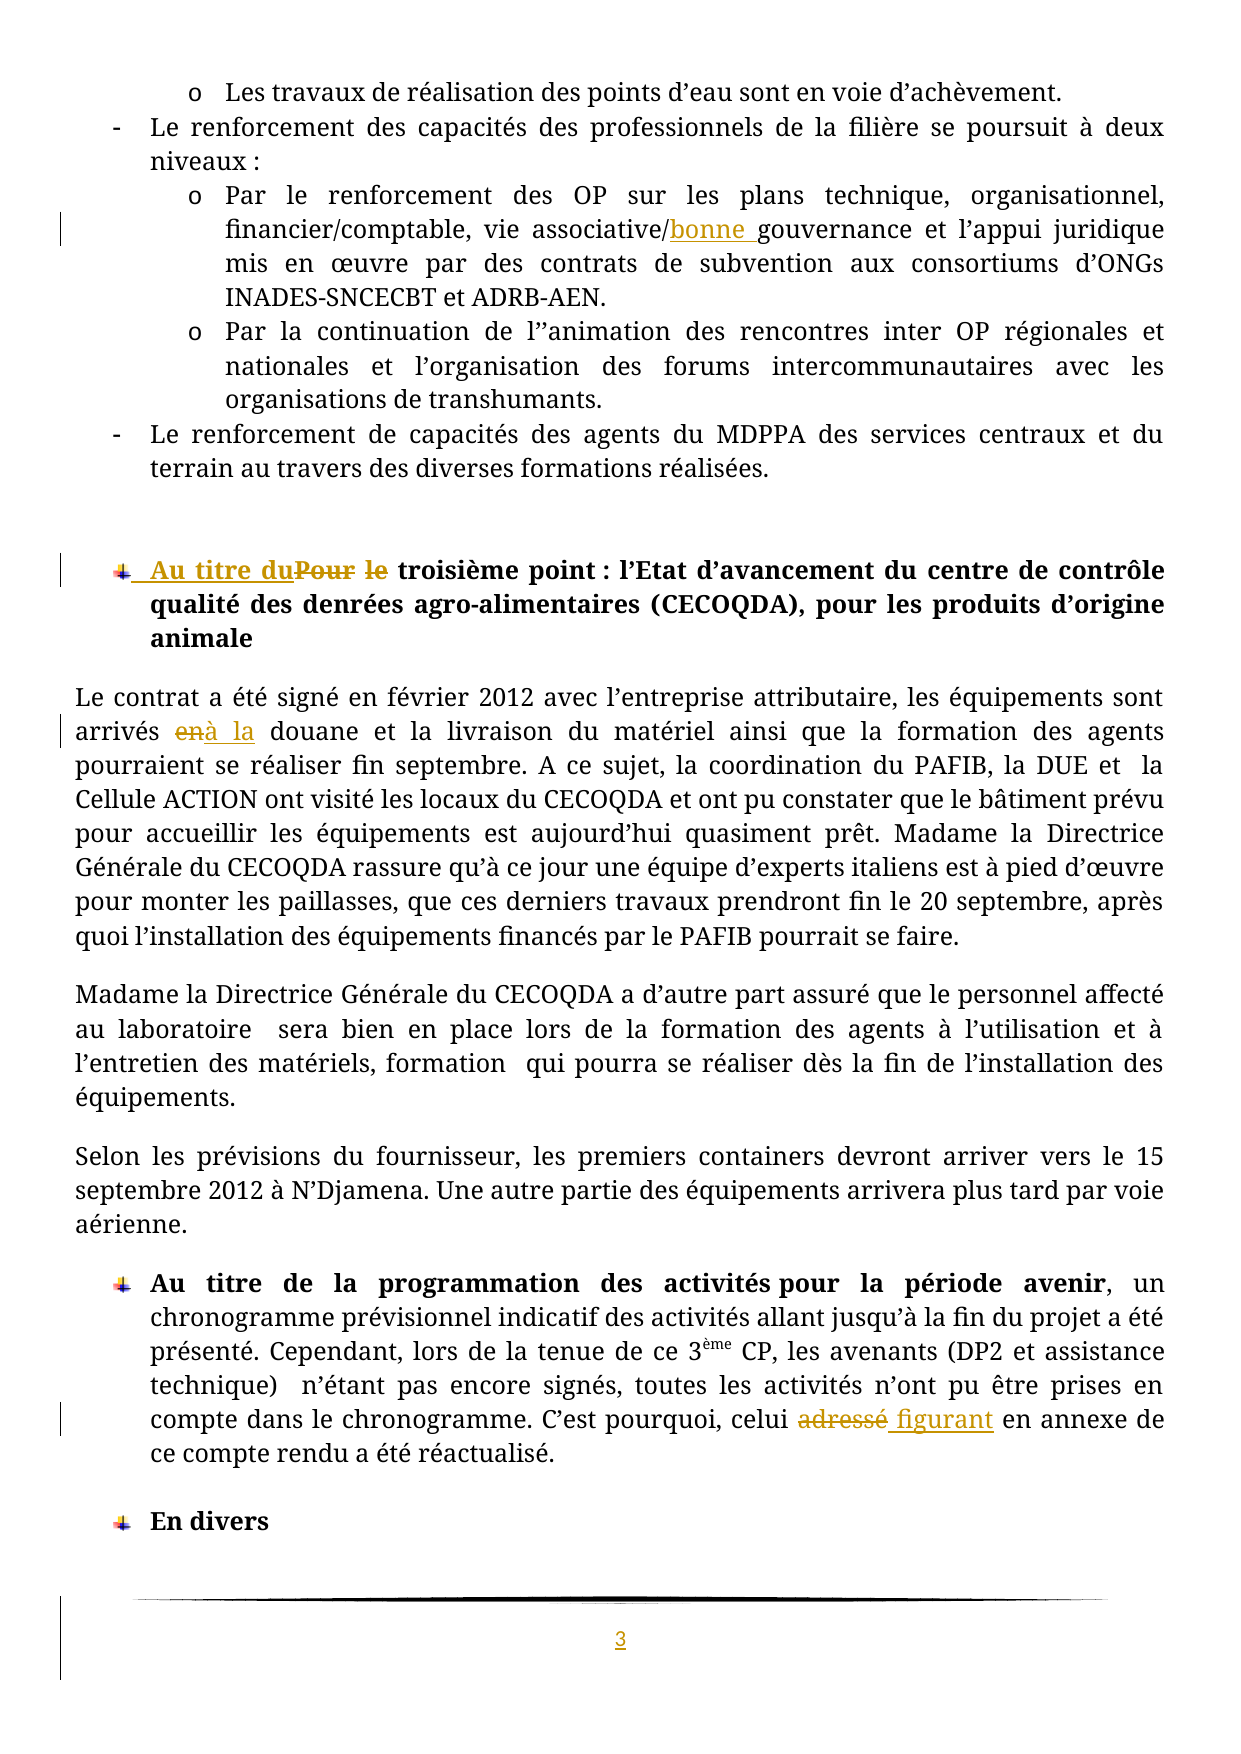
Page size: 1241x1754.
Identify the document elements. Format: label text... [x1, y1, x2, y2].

text Le contrat a été signé en février 2012 avec l’entreprise attributaire, les équipements sont arrivés douane et la livraison du matériel ainsi que la formation des agents pourraient se réaliser fin septembre. A ce sujet, la coordination du PAFIB, la DUE et la Cellule ACTION ont visité les locaux du CECOQDA et ont pu constater que le bâtiment prévu pour accueillir les équipements est aujourd’hui quasiment prêt. Madame la Directrice Générale du CECOQDA rassure qu’à ce jour une équipe d’experts italiens est à pied d’œuvre pour monter les paillasses, que ces derniers travaux prendront fin le 20 septembre, après quoi l’installation des équipements financés par le PAFIB pourrait se faire. [75, 680, 1165, 952]
list Le renforcement de capacités des agents du MDPPA des services centraux et du terrain au travers des diverses formations réalisées. [112, 416, 1165, 484]
picture [113, 1514, 131, 1531]
picture [113, 562, 131, 580]
list Les travaux de réalisation des points d’eau sont en voie d’achèvement. [187, 75, 1165, 109]
list En divers [112, 1504, 1165, 1538]
list Par la continuation de l’’animation des rencontres inter OP régionales et nationales et l’organisation des forums intercommunautaires avec les organisations de transhumants. [187, 314, 1165, 416]
picture [132, 1596, 1108, 1604]
list Au titre de la programmation des activités pour la période avenir, un chronogramme prévisionnel indicatif des activités allant jusqu’à la fin du projet a été présenté. Cependant, lors de la tenue de ce 3ème CP, les avenants (DP2 et assistance technique) n’étant pas encore signés, toutes les activités n’ont pu être prises en compte dans le chronogramme. C’est pourquoi, celui en annexe de ce compte rendu a été réactualisé. [112, 1266, 1165, 1470]
list Le renforcement des capacités des professionnels de la filière se poursuit à deux niveaux : [112, 109, 1165, 177]
picture [113, 1275, 131, 1293]
list troisième point : l’Etat d’avancement du centre de contrôle qualité des denrées agro-alimentaires (CECOQDA), pour les produits d’origine animale [112, 552, 1165, 655]
list Par le renforcement des OP sur les plans technique, organisationnel, financier/comptable, vie associative/gouvernance et l’appui juridique mis en œuvre par des contrats de subvention aux consortiums d’ONGs INADES-SNCECBT et ADRB-AEN. [187, 177, 1165, 314]
text Madame la Directrice Générale du CECOQDA a d’autre part assuré que le personnel affecté au laboratoire sera bien en place lors de la formation des agents à l’utilisation et à l’entretien des matériels, formation qui pourra se réaliser dès la fin de l’installation des équipements. [75, 977, 1165, 1113]
text Selon les prévisions du fournisseur, les premiers containers devront arriver vers le 15 septembre 2012 à N’Djamena. Une autre partie des équipements arrivera plus tard par voie aérienne. [75, 1138, 1165, 1241]
